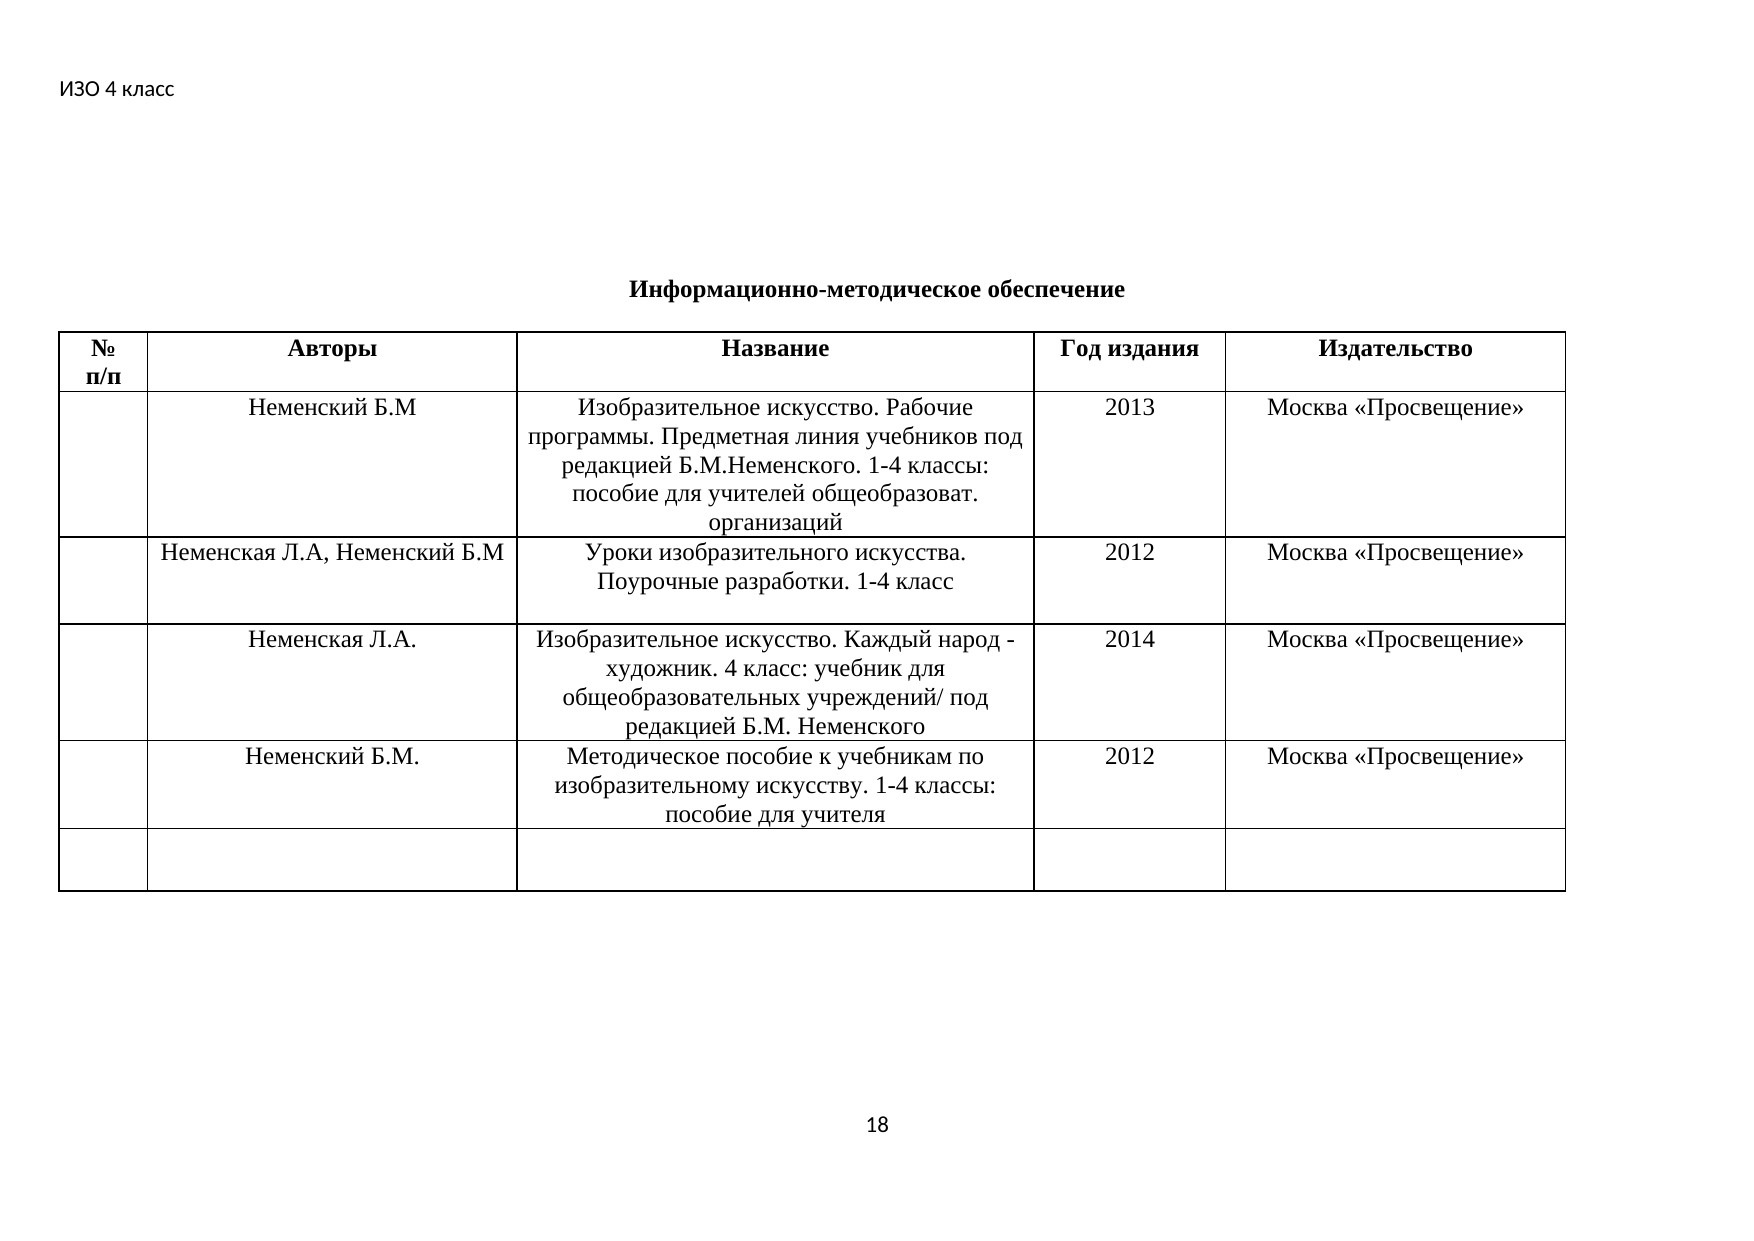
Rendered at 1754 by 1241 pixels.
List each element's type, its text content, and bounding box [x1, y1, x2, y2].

text Информационно-методическое обеспечение [59, 274, 1695, 302]
table_cell Неменская Л.А. [148, 625, 516, 739]
table_cell [1035, 829, 1225, 890]
table_cell [518, 829, 1033, 890]
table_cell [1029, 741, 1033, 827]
table_cell 2013 [1035, 392, 1225, 536]
table_cell Изобразительное искусство. Рабочие программы. Предметная линия учебников под редакцией Б.М.Неменского. 1-4 классы: пособие для учителей общеобразоват. организаций [518, 392, 1033, 536]
table_cell [60, 538, 147, 623]
table_cell [60, 625, 147, 739]
table_cell [60, 829, 147, 890]
table_cell Неменский Б.М [148, 392, 516, 536]
table_header Издательство [1226, 333, 1565, 391]
table_cell [60, 741, 147, 827]
table_header № п/п [60, 333, 147, 391]
table_cell Москва «Просвещение» [1226, 625, 1565, 739]
table_cell Москва «Просвещение» [1226, 741, 1565, 827]
table_cell 2014 [1035, 625, 1225, 739]
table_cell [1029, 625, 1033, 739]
table_cell 2012 [1035, 538, 1225, 623]
table_header Название [518, 333, 1033, 391]
table_header Год издания [1035, 333, 1225, 391]
table_cell Москва «Просвещение» [1226, 538, 1565, 623]
table_cell Неменская Л.А, Неменский Б.М [148, 538, 516, 623]
table_cell Неменский Б.М. [148, 741, 516, 827]
table_header Авторы [148, 333, 516, 391]
table_cell 2012 [1035, 741, 1225, 827]
table_cell [148, 829, 516, 890]
table_cell Москва «Просвещение» [1226, 392, 1565, 536]
table_cell Уроки изобразительного искусства. Поурочные разработки. 1-4 класс [518, 538, 1033, 623]
table_cell [1226, 829, 1565, 890]
table_cell [60, 392, 147, 536]
